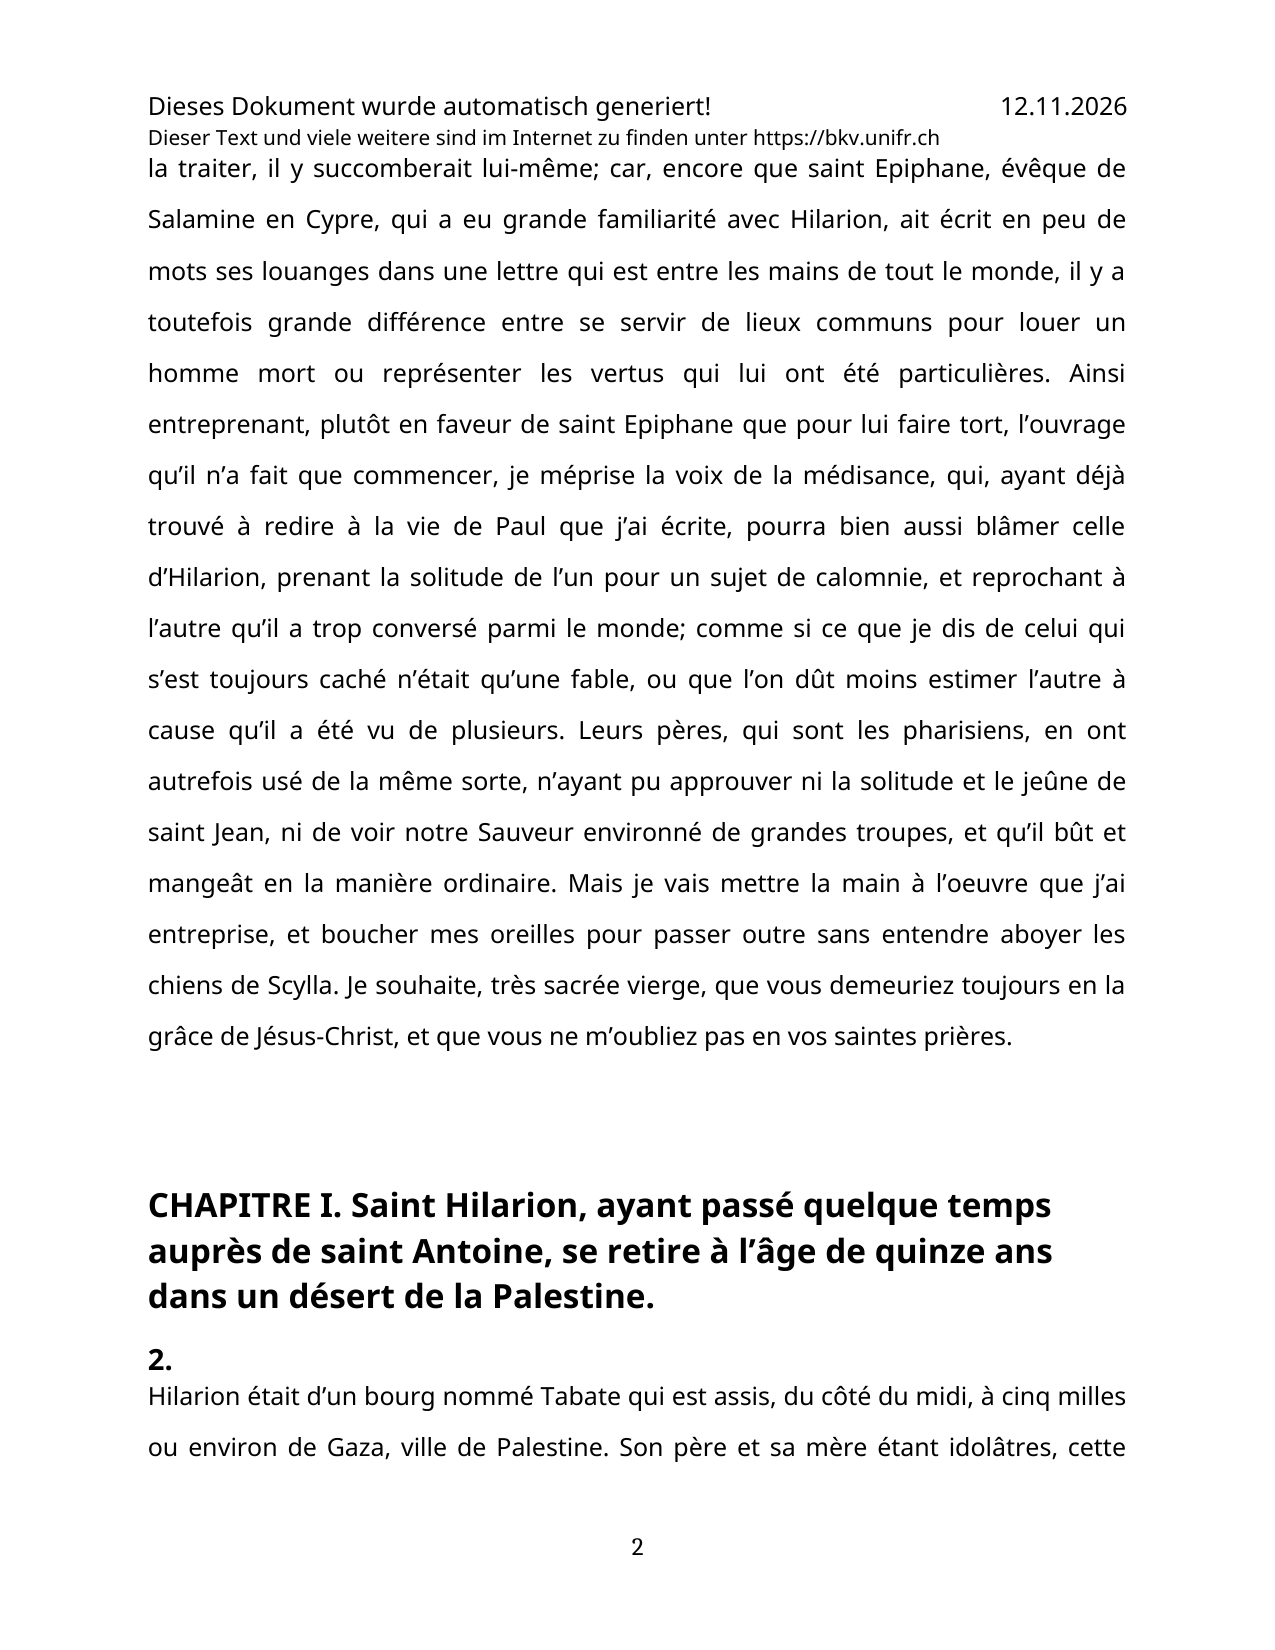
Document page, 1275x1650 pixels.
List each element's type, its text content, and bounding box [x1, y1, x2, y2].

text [148, 1379, 1127, 1464]
subtitle CHAPITRE I. Saint Hilarion, ayant passé quelque temps auprès de saint Antoine, se retire à l’âge de quinze ans dans un désert de la Palestine. [148, 1182, 1127, 1318]
subtitle 2. [148, 1339, 1127, 1379]
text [148, 151, 1127, 1053]
